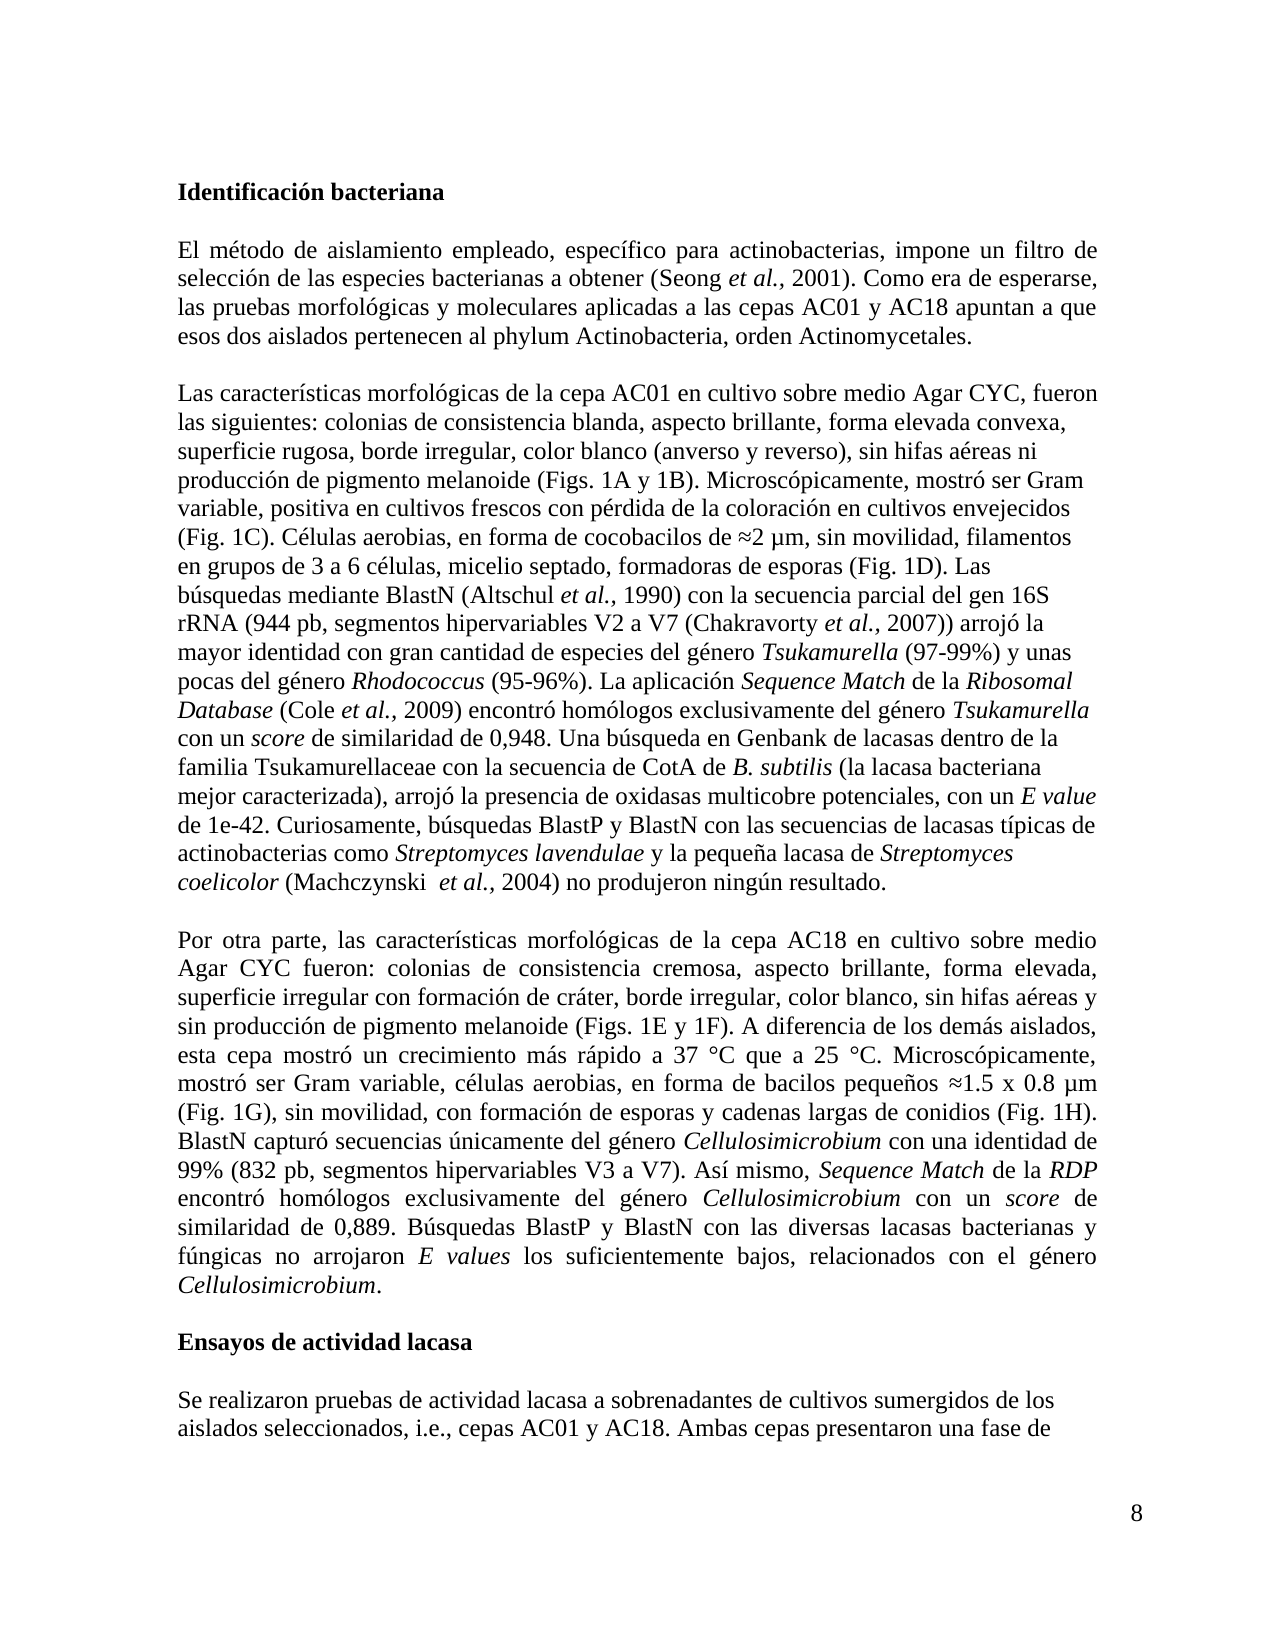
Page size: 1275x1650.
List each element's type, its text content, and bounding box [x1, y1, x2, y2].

text Las características morfológicas de la cepa AC01 en cultivo sobre medio Agar CYC, fueron las siguientes: colonias de consistencia blanda, aspecto brillante, forma elevada convexa, superficie rugosa, borde irregular, color blanco (anverso y reverso), sin hifas aéreas ni producción de pigmento melanoide (Figs. 1A y 1B). Microscópicamente, mostró ser Gram variable, positiva en cultivos frescos con pérdida de la coloración en cultivos envejecidos (Fig. 1C). Células aerobias, en forma de cocobacilos de ≈2 µm, sin movilidad, filamentos en grupos de 3 a 6 células, micelio septado, formadoras de esporas (Fig. 1D). Las búsquedas mediante BlastN (Altschul et al., 1990) con la secuencia parcial del gen 16S rRNA (944 pb, segmentos hipervariables V2 a V7 (Chakravorty et al., 2007)) arrojó la mayor identidad con gran cantidad de especies del género Tsukamurella (97-99%) y unas pocas del género Rhodococcus (95-96%). La aplicación Sequence Match de la Ribosomal Database (Cole et al., 2009) encontró homólogos exclusivamente del género Tsukamurella con un score de similaridad de 0,948. Una búsqueda en Genbank de lacasas dentro de la familia Tsukamurellaceae con la secuencia de CotA de B. subtilis (la lacasa bacteriana mejor caracterizada), arrojó la presencia de oxidasas multicobre potenciales, con un E value de 1e-42. Curiosamente, búsquedas BlastP y BlastN con las secuencias de lacasas típicas de actinobacterias como Streptomyces lavendulae y la pequeña lacasa de Streptomyces coelicolor (Machczynski et al., 2004) no produjeron ningún resultado. [177, 378, 1098, 896]
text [177, 1385, 1098, 1442]
text Por otra parte, las características morfológicas de la cepa AC18 en cultivo sobre medio Agar CYC fueron: colonias de consistencia cremosa, aspecto brillante, forma elevada, superficie irregular con formación de cráter, borde irregular, color blanco, sin hifas aéreas y sin producción de pigmento melanoide (Figs. 1E y 1F). A diferencia de los demás aislados, esta cepa mostró un crecimiento más rápido a 37 °C que a 25 °C. Microscópicamente, mostró ser Gram variable, células aerobias, en forma de bacilos pequeños ≈1.5 x 0.8 µm (Fig. 1G), sin movilidad, con formación de esporas y cadenas largas de conidios (Fig. 1H). BlastN capturó secuencias únicamente del género Cellulosimicrobium con una identidad de 99% (832 pb, segmentos hipervariables V3 a V7). Así mismo, Sequence Match de la RDP encontró homólogos exclusivamente del género Cellulosimicrobium con un score de similaridad de 0,889. Búsquedas BlastP y BlastN con las diversas lacasas bacterianas y fúngicas no arrojaron E values los suficientemente bajos, relacionados con el género Cellulosimicrobium. [177, 925, 1098, 1298]
text Ensayos de actividad lacasa [177, 1327, 1098, 1356]
text Identificación bacteriana [177, 177, 1098, 206]
text El método de aislamiento empleado, específico para actinobacterias, impone un filtro de selección de las especies bacterianas a obtener (Seong et al., 2001). Como era de esperarse, las pruebas morfológicas y moleculares aplicadas a las cepas AC01 y AC18 apuntan a que esos dos aislados pertenecen al phylum Actinobacteria, orden Actinomycetales. [177, 235, 1098, 350]
